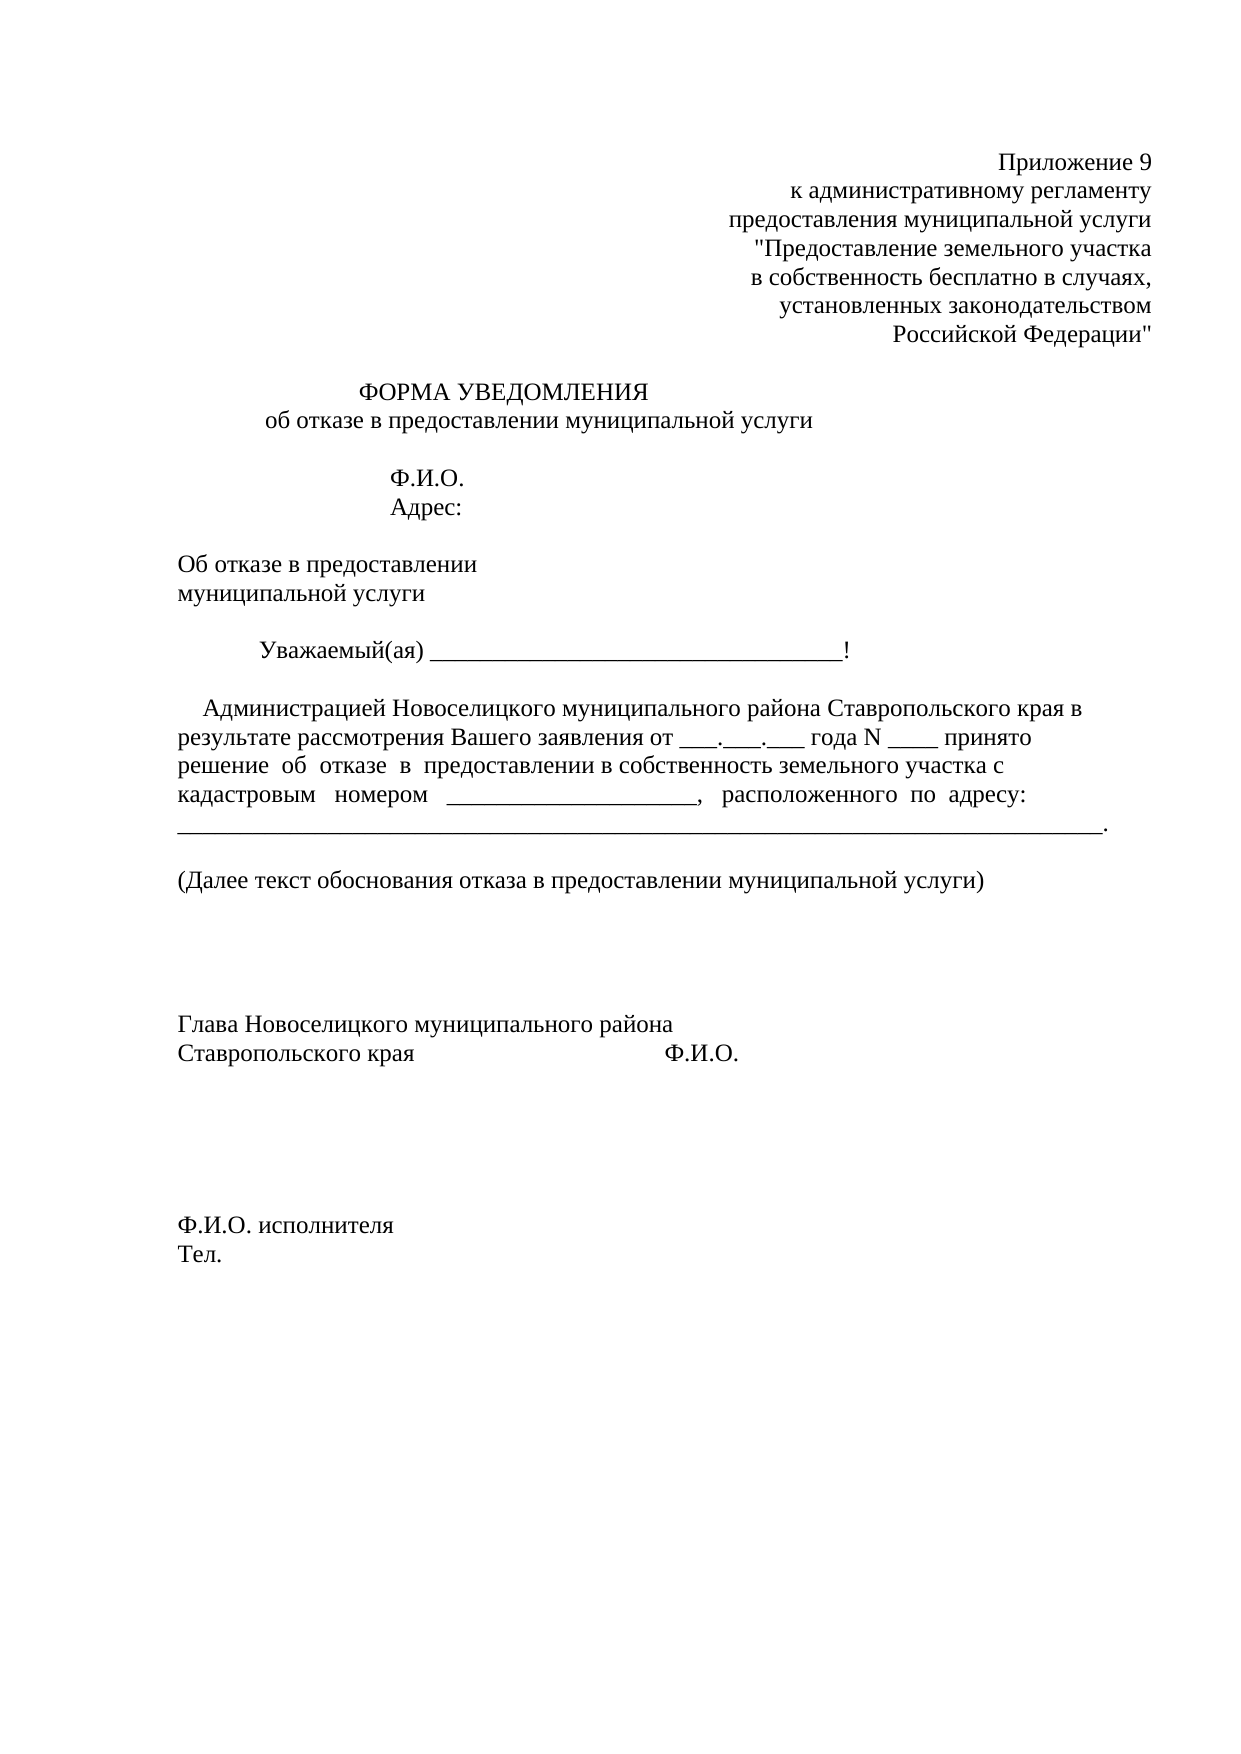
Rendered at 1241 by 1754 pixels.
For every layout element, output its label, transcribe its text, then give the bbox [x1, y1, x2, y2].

text муниципальной услуги [177, 578, 1152, 607]
text Администрацией Новоселицкого муниципального района Ставропольского края в [177, 693, 1152, 722]
text предоставления муниципальной услуги [177, 204, 1152, 233]
text Тел. [177, 1239, 1152, 1268]
text результате рассмотрения Вашего заявления от ___.___.___ года N ____ принято [177, 722, 1152, 751]
text Об отказе в предоставлении [177, 549, 1152, 578]
text ФОРМА УВЕДОМЛЕНИЯ [177, 377, 1152, 406]
text Ставропольского края Ф.И.О. [177, 1038, 1152, 1067]
text Уважаемый(ая) _________________________________! [177, 636, 1152, 664]
text к административному регламенту [177, 176, 1152, 204]
text об отказе в предоставлении муниципальной услуги [177, 406, 1152, 434]
text Российской Федерации" [177, 319, 1152, 348]
text в собственность бесплатно в случаях, [177, 262, 1152, 291]
text Ф.И.О. исполнителя [177, 1211, 1152, 1239]
text установленных законодательством [177, 291, 1152, 319]
text (Далее текст обоснования отказа в предоставлении муниципальной услуги) [177, 866, 1152, 894]
text "Предоставление земельного участка [177, 233, 1152, 262]
text Приложение 9 [177, 147, 1152, 176]
text Адрес: [177, 492, 1152, 521]
text Глава Новоселицкого муниципального района [177, 1009, 1152, 1038]
text Ф.И.О. [177, 463, 1152, 492]
text решение об отказе в предоставлении в собственность земельного участка с [177, 751, 1152, 779]
text кадастровым номером ____________________, расположенного по адресу: [177, 779, 1152, 808]
text __________________________________________________________________________. [177, 808, 1152, 837]
